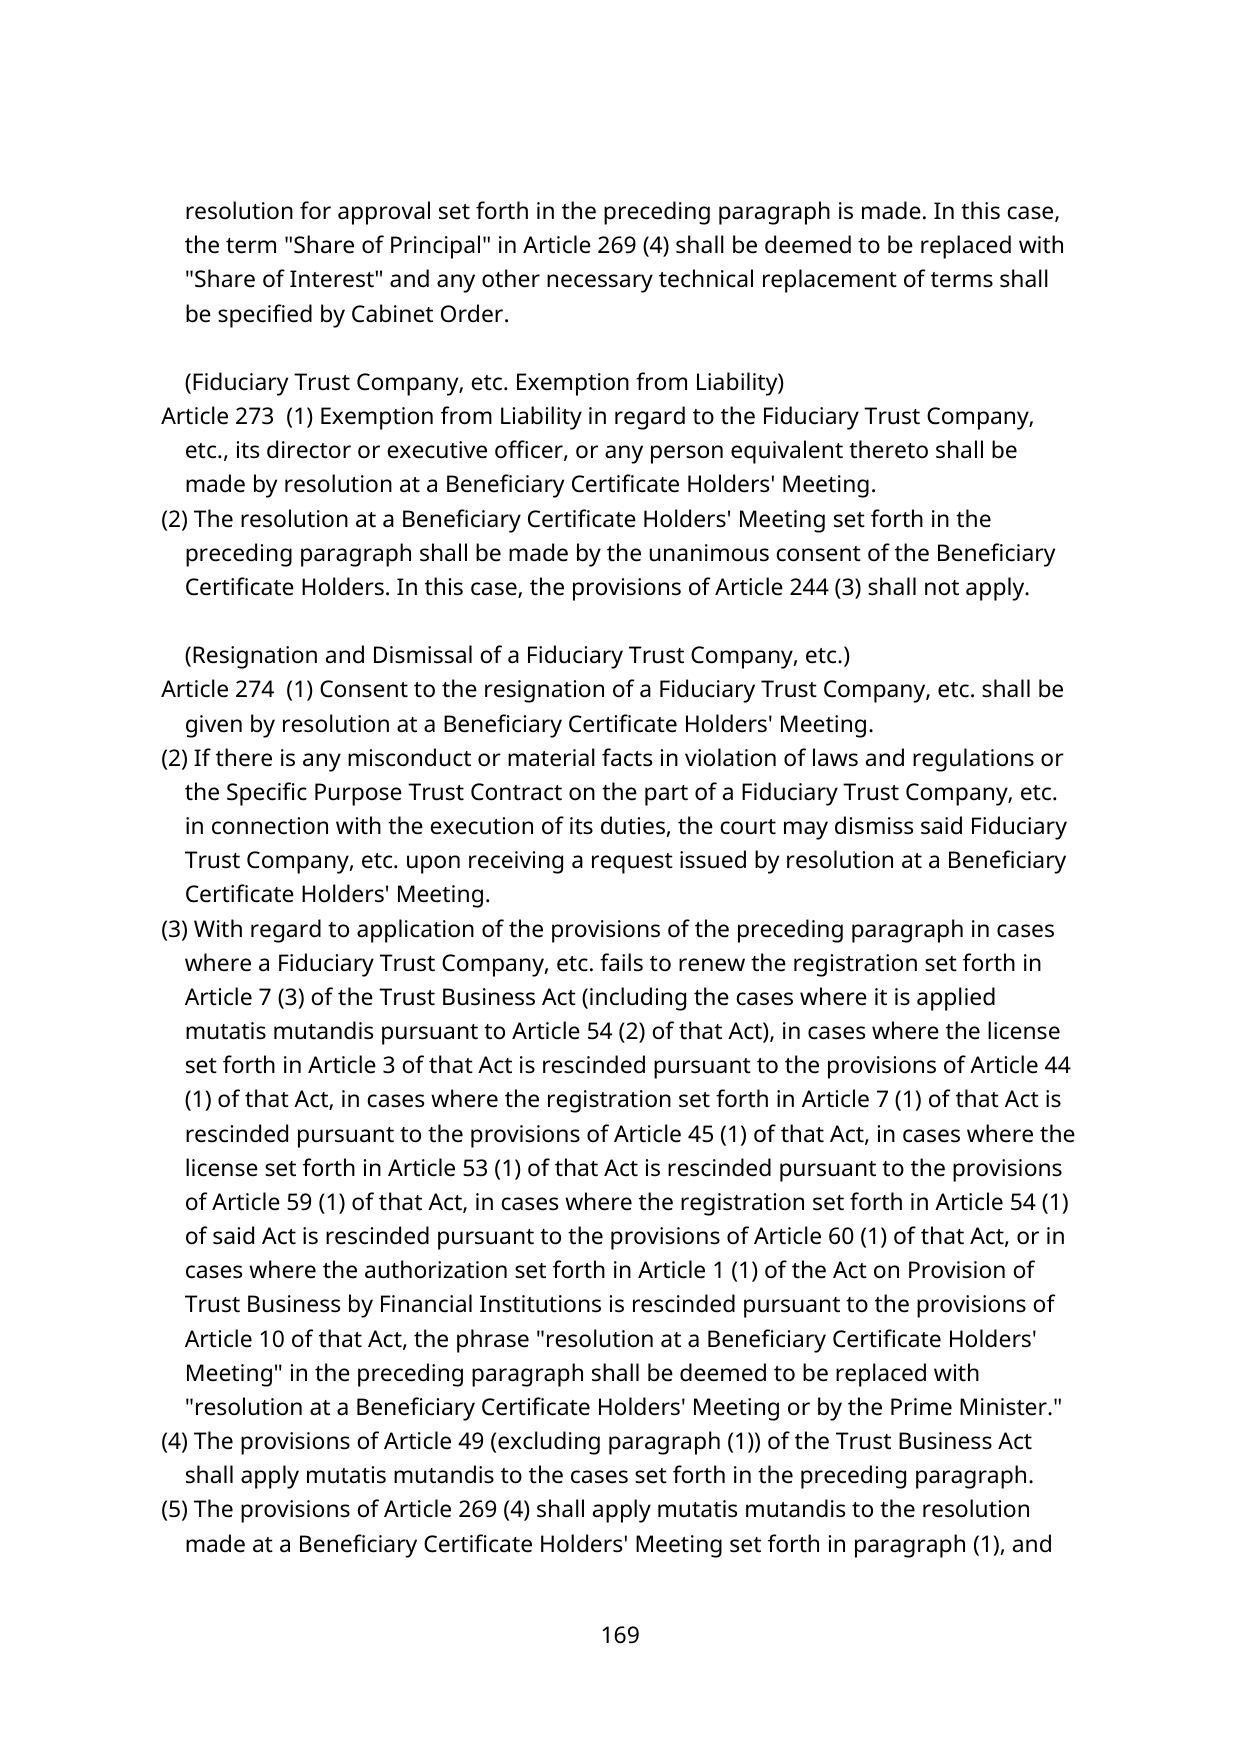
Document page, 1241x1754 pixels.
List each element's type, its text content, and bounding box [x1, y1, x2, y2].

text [161, 1492, 1079, 1560]
text (3) With regard to application of the provisions of the preceding paragraph in cases where a Fiduciary Trust Company, etc. fails to renew the registration set forth in Article 7 (3) of the Trust Business Act (including the cases where it is applied mutatis mutandis pursuant to Article 54 (2) of that Act), in cases where the license set forth in Article 3 of that Act is rescinded pursuant to the provisions of Article 44 (1) of that Act, in cases where the registration set forth in Article 7 (1) of that Act is rescinded pursuant to the provisions of Article 45 (1) of that Act, in cases where the license set forth in Article 53 (1) of that Act is rescinded pursuant to the provisions of Article 59 (1) of that Act, in cases where the registration set forth in Article 54 (1) of said Act is rescinded pursuant to the provisions of Article 60 (1) of that Act, or in cases where the authorization set forth in Article 1 (1) of the Act on Provision of Trust Business by Financial Institutions is rescinded pursuant to the provisions of Article 10 of that Act, the phrase "resolution at a Beneficiary Certificate Holders' Meeting" in the preceding paragraph shall be deemed to be replaced with "resolution at a Beneficiary Certificate Holders' Meeting or by the Prime Minister." [161, 911, 1079, 1424]
text Article 273 (1) Exemption from Liability in regard to the Fiduciary Trust Company, etc., its director or executive officer, or any person equivalent thereto shall be made by resolution at a Beneficiary Certificate Holders' Meeting. [161, 399, 1079, 501]
text (2) If there is any misconduct or material facts in violation of laws and regulations or the Specific Purpose Trust Contract on the part of a Fiduciary Trust Company, etc. in connection with the execution of its duties, the court may dismiss said Fiduciary Trust Company, etc. upon receiving a request issued by resolution at a Beneficiary Certificate Holders' Meeting. [161, 740, 1079, 911]
text (Resignation and Dismissal of a Fiduciary Trust Company, etc.) [184, 638, 1079, 672]
text Article 274 (1) Consent to the resignation of a Fiduciary Trust Company, etc. shall be given by resolution at a Beneficiary Certificate Holders' Meeting. [161, 672, 1079, 740]
text (Fiduciary Trust Company, etc. Exemption from Liability) [184, 364, 1079, 399]
text (4) The provisions of Article 49 (excluding paragraph (1)) of the Trust Business Act shall apply mutatis mutandis to the cases set forth in the preceding paragraph. [161, 1424, 1079, 1492]
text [161, 194, 1079, 330]
text (2) The resolution at a Beneficiary Certificate Holders' Meeting set forth in the preceding paragraph shall be made by the unanimous consent of the Beneficiary Certificate Holders. In this case, the provisions of Article 244 (3) shall not apply. [161, 501, 1079, 604]
